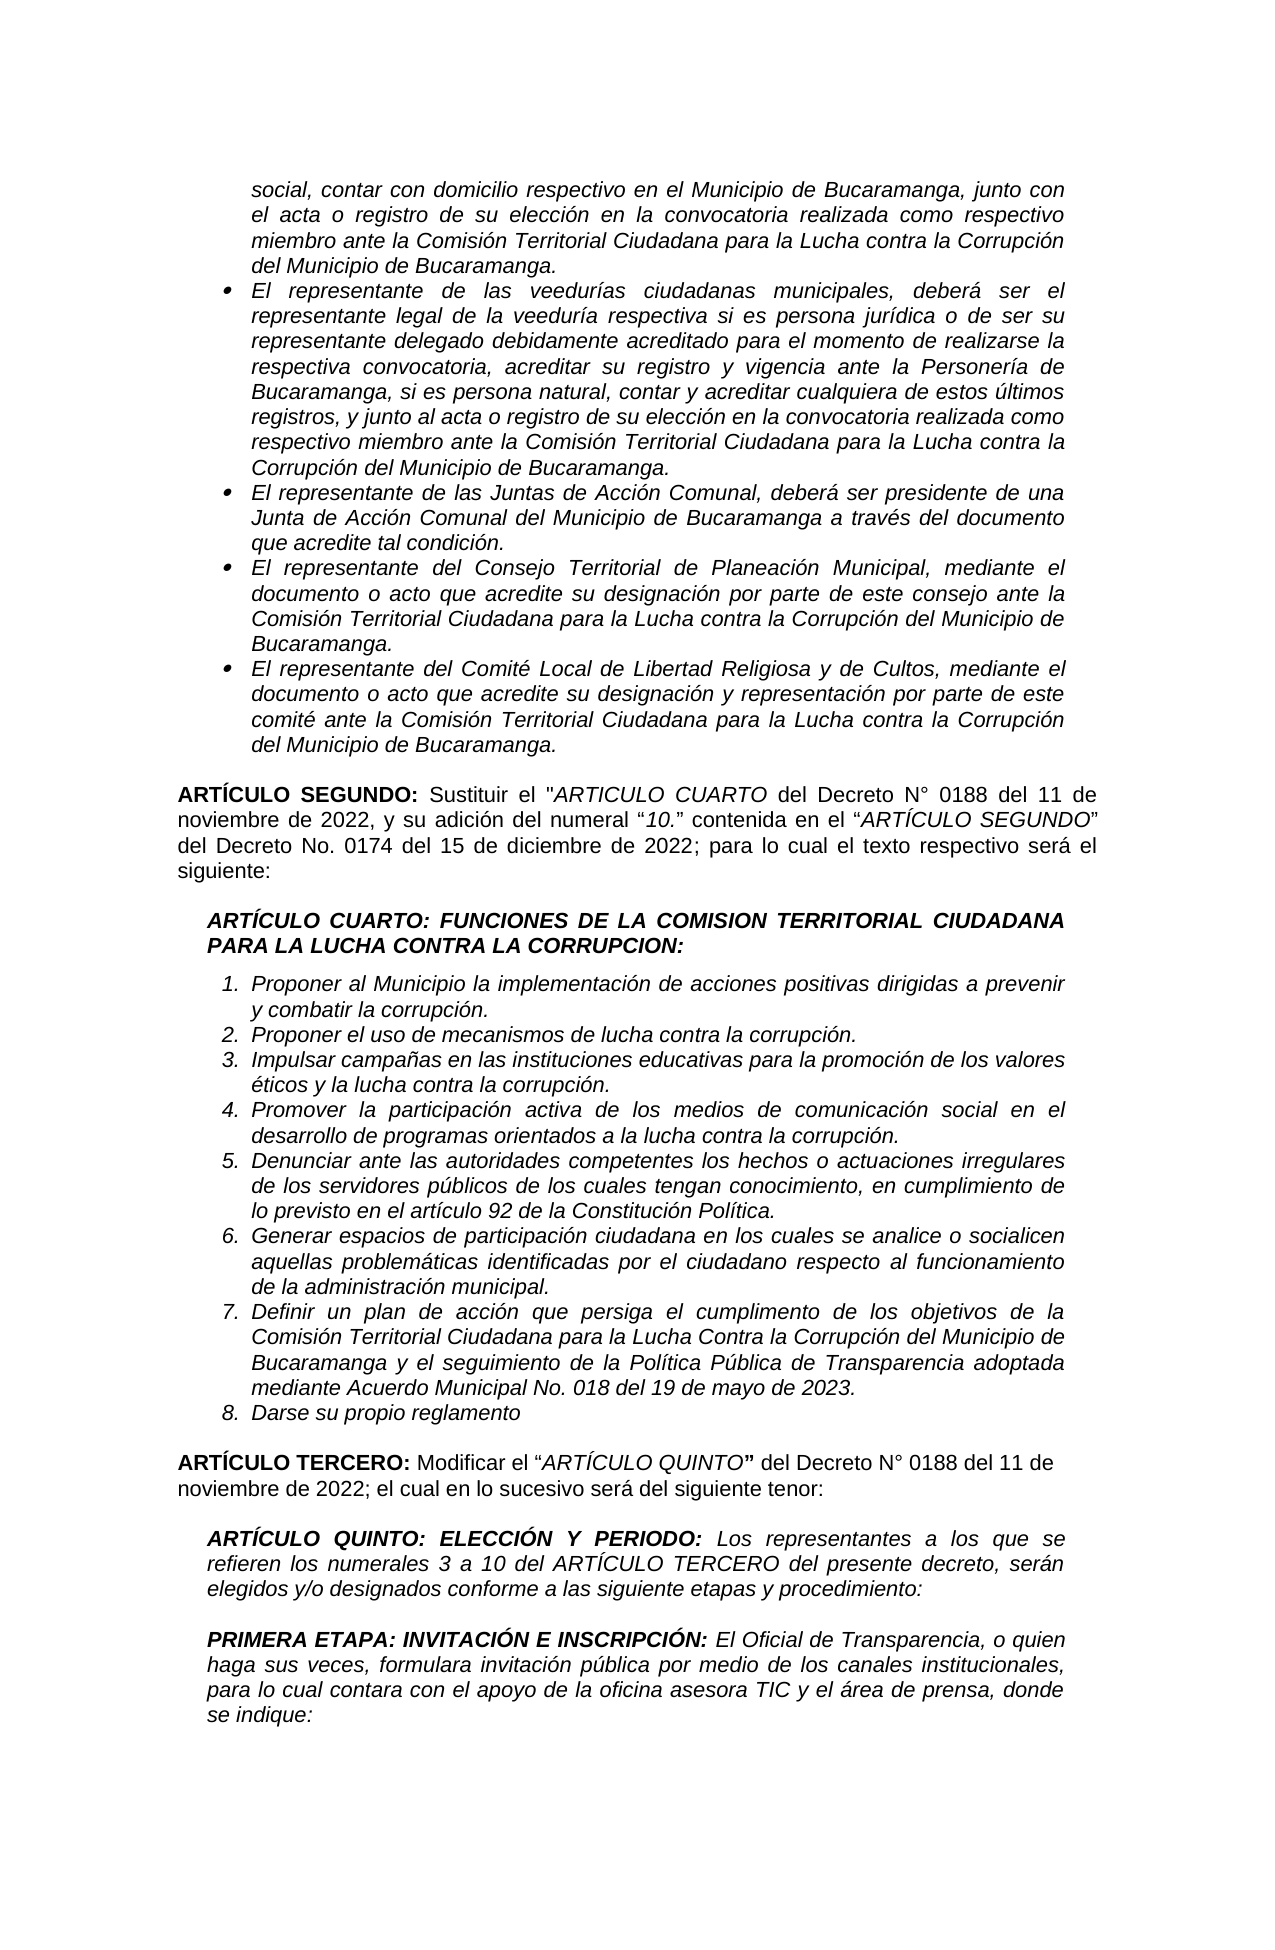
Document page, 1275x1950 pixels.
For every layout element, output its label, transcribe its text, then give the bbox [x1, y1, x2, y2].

list El representante de las veedurías ciudadanas municipales, deberá ser el representante legal de la veeduría respectiva si es persona jurídica o de ser su representante delegado debidamente acreditado para el momento de realizarse la respectiva convocatoria, acreditar su registro y vigencia ante la Personería de Bucaramanga, si es persona natural, contar y acreditar cualquiera de estos últimos registros, y junto al acta o registro de su elección en la convocatoria realizada como respectivo miembro ante la Comisión Territorial Ciudadana para la Lucha contra la Corrupción del Municipio de Bucaramanga. [222, 278, 1068, 480]
text 1. Proponer al Municipio la implementación de acciones positivas dirigidas a prevenir y combatir la corrupción. [222, 971, 1068, 1022]
list El representante del Consejo Territorial de Planeación Municipal, mediante el documento o acto que acredite su designación por parte de este consejo ante la Comisión Territorial Ciudadana para la Lucha contra la Corrupción del Municipio de Bucaramanga. [222, 555, 1068, 656]
text 6. Generar espacios de participación ciudadana en los cuales se analice o socialicen aquellas problemáticas identificadas por el ciudadano respecto al funcionamiento de la administración municipal. [222, 1223, 1068, 1299]
list El representante de las Juntas de Acción Comunal, deberá ser presidente de una Junta de Acción Comunal del Municipio de Bucaramanga a través del documento que acredite tal condición. [222, 480, 1068, 555]
text PRIMERA ETAPA: INVITACIÓN E INSCRIPCIÓN: El Oficial de Transparencia, o quien haga sus veces, formulara invitación pública por medio de los canales institucionales, para lo cual contara con el apoyo de la oficina asesora TIC y el área de prensa, donde se indique: [207, 1627, 1068, 1727]
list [222, 177, 1068, 278]
text ARTÍCULO QUINTO: ELECCIÓN Y PERIODO: Los representantes a los que se refieren los numerales 3 a 10 del ARTÍCULO TERCERO del presente decreto, serán elegidos y/o designados conforme a las siguiente etapas y procedimiento: [207, 1526, 1068, 1601]
list El representante del Comité Local de Libertad Religiosa y de Cultos, mediante el documento o acto que acredite su designación y representación por parte de este comité ante la Comisión Territorial Ciudadana para la Lucha contra la Corrupción del Municipio de Bucaramanga. [222, 656, 1068, 757]
text 7. Definir un plan de acción que persiga el cumplimento de los objetivos de la Comisión Territorial Ciudadana para la Lucha Contra la Corrupción del Municipio de Bucaramanga y el seguimiento de la Política Pública de Transparencia adoptada mediante Acuerdo Municipal No. 018 del 19 de mayo de 2023. [222, 1299, 1068, 1400]
text 4. Promover la participación activa de los medios de comunicación social en el desarrollo de programas orientados a la lucha contra la corrupción. [222, 1097, 1068, 1148]
text 5. Denunciar ante las autoridades competentes los hechos o actuaciones irregulares de los servidores públicos de los cuales tengan conocimiento, en cumplimiento de lo previsto en el artículo 92 de la Constitución Política. [222, 1148, 1068, 1223]
text ARTÍCULO CUARTO: FUNCIONES DE LA COMISION TERRITORIAL CIUDADANA PARA LA LUCHA CONTRA LA CORRUPCION: [207, 908, 1068, 959]
text ARTÍCULO SEGUNDO: Sustituir el "ARTICULO CUARTO del Decreto N° 0188 del 11 de noviembre de 2022, y su adición del numeral “10.” contenida en el “ARTÍCULO SEGUNDO” del Decreto No. 0174 del 15 de diciembre de 2022; para lo cual el texto respectivo será el siguiente: [177, 782, 1098, 883]
text 8. Darse su propio reglamento [222, 1400, 1068, 1425]
text 2. Proponer el uso de mecanismos de lucha contra la corrupción. [222, 1022, 1068, 1047]
text 3. Impulsar campañas en las instituciones educativas para la promoción de los valores éticos y la lucha contra la corrupción. [222, 1047, 1068, 1097]
text ARTÍCULO TERCERO: Modificar el “ARTÍCULO QUINTO” del Decreto N° 0188 del 11 de noviembre de 2022; el cual en lo sucesivo será del siguiente tenor: [177, 1450, 1098, 1501]
